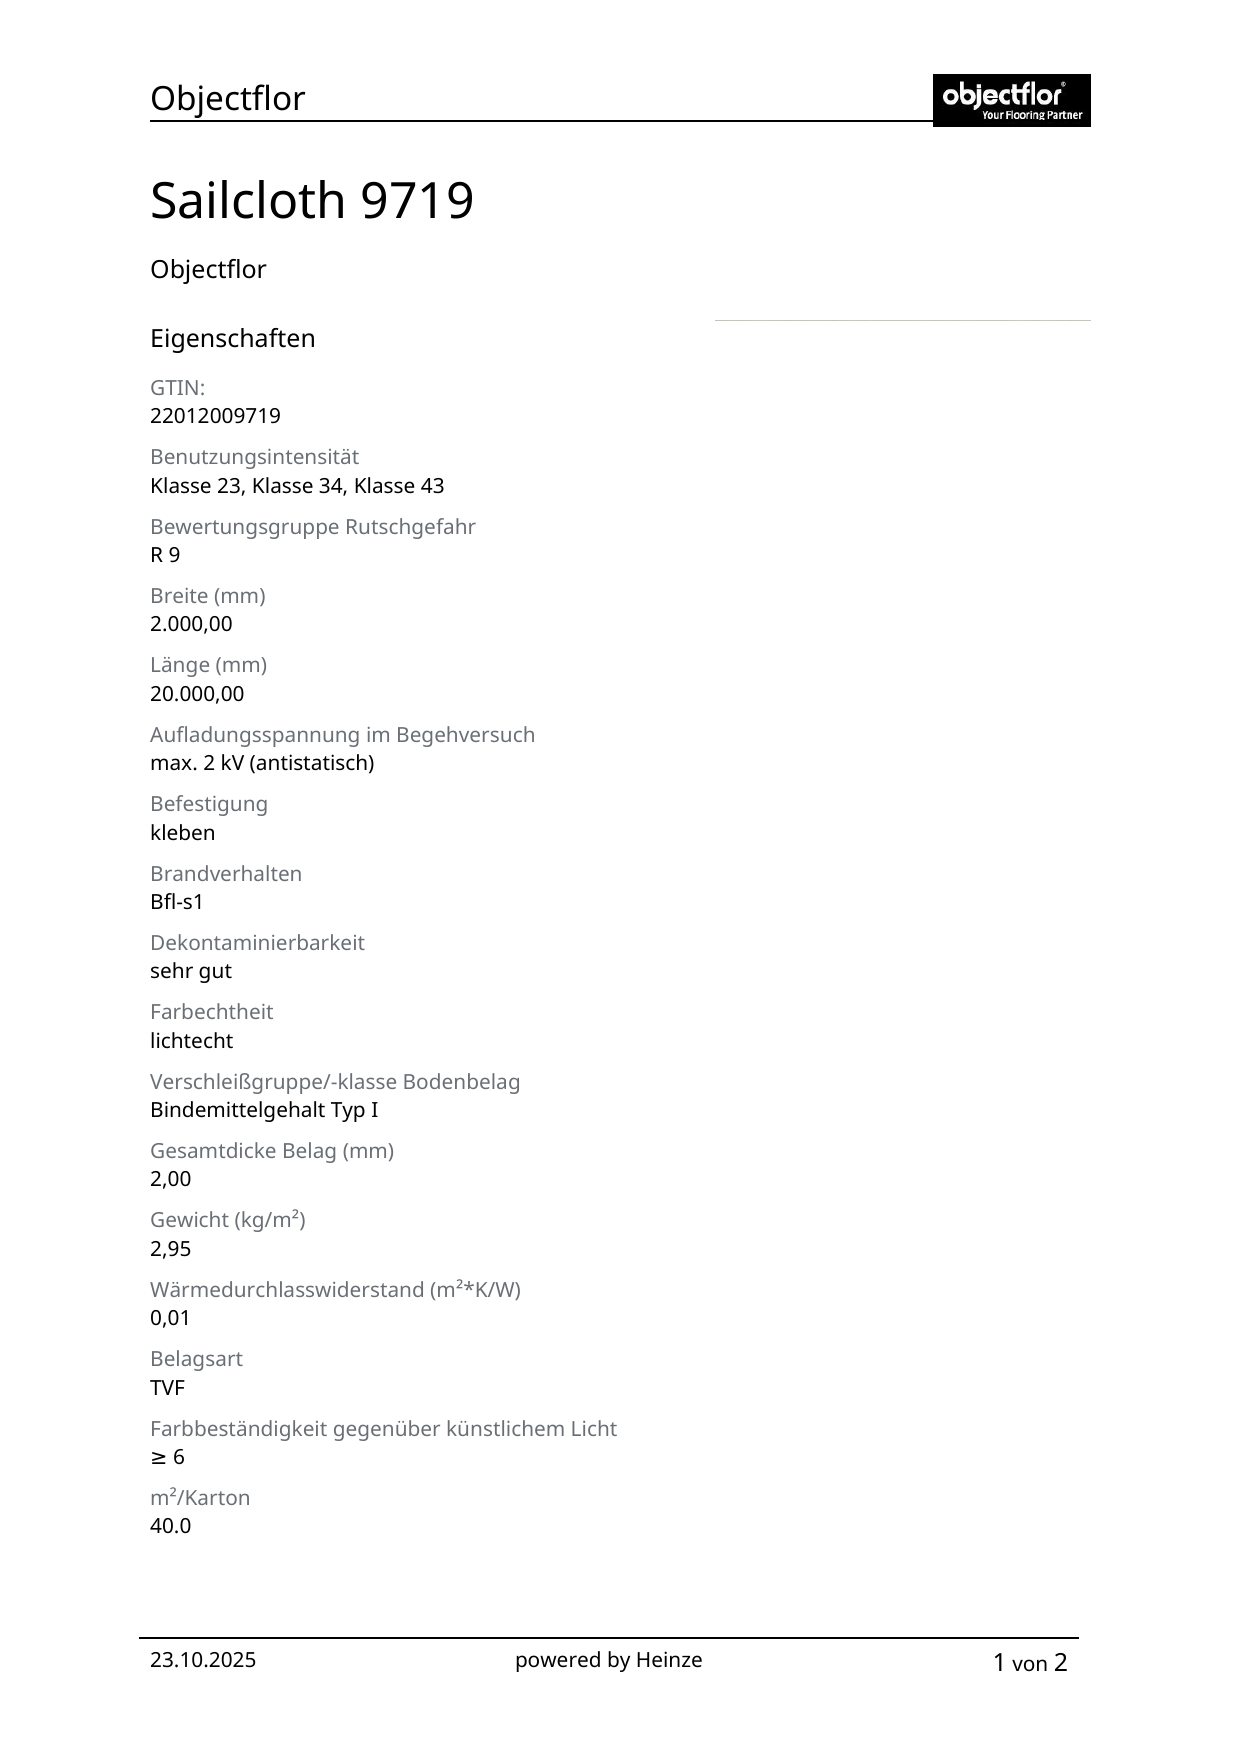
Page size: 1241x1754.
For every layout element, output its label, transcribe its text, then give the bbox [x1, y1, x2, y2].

text 22012009719 [150, 401, 1090, 430]
text Farbechtheit [150, 997, 1090, 1026]
text Aufladungsspannung im Begehversuch [150, 720, 1090, 748]
text Benutzungsintensität [150, 442, 1090, 471]
text kleben [150, 818, 1090, 846]
text m²/Karton [150, 1483, 1090, 1511]
text Gewicht (kg/m²) [150, 1206, 1090, 1234]
text 2.000,00 [150, 609, 1090, 638]
text Länge (mm) [150, 651, 1090, 679]
text 40.0 [150, 1511, 1090, 1540]
text Bindemittelgehalt Typ I [150, 1095, 1090, 1124]
text Dekontaminierbarkeit [150, 928, 1090, 956]
text Befestigung [150, 789, 1090, 818]
text Objectflor [150, 252, 1090, 286]
text Belagsart [150, 1344, 1090, 1373]
text 0,01 [150, 1303, 1090, 1332]
text Verschleißgruppe/-klasse Bodenbelag [150, 1067, 1090, 1095]
text GTIN: [150, 373, 1090, 401]
text Breite (mm) [150, 581, 1090, 609]
text Farbbeständigkeit gegenüber künstlichem Licht [150, 1414, 1090, 1442]
text Bewertungsgruppe Rutschgefahr [150, 512, 1090, 540]
text max. 2 kV (antistatisch) [150, 748, 1090, 777]
text Eigenschaften [150, 320, 1090, 354]
text lichtecht [150, 1026, 1090, 1054]
text Gesamtdicke Belag (mm) [150, 1136, 1090, 1164]
picture [933, 74, 1091, 121]
text TVF [150, 1373, 1090, 1401]
text ≥ 6 [150, 1442, 1090, 1471]
text Sailcloth 9719 [150, 165, 1090, 233]
text 2,00 [150, 1164, 1090, 1193]
text Brandverhalten [150, 859, 1090, 887]
text sehr gut [150, 956, 1090, 985]
text 2,95 [150, 1234, 1090, 1262]
text 20.000,00 [150, 679, 1090, 707]
text Wärmedurchlasswiderstand (m²*K/W) [150, 1275, 1090, 1303]
picture [933, 122, 1091, 127]
text R 9 [150, 540, 1090, 569]
text Klasse 23, Klasse 34, Klasse 43 [150, 471, 1090, 499]
text Bfl-s1 [150, 887, 1090, 916]
